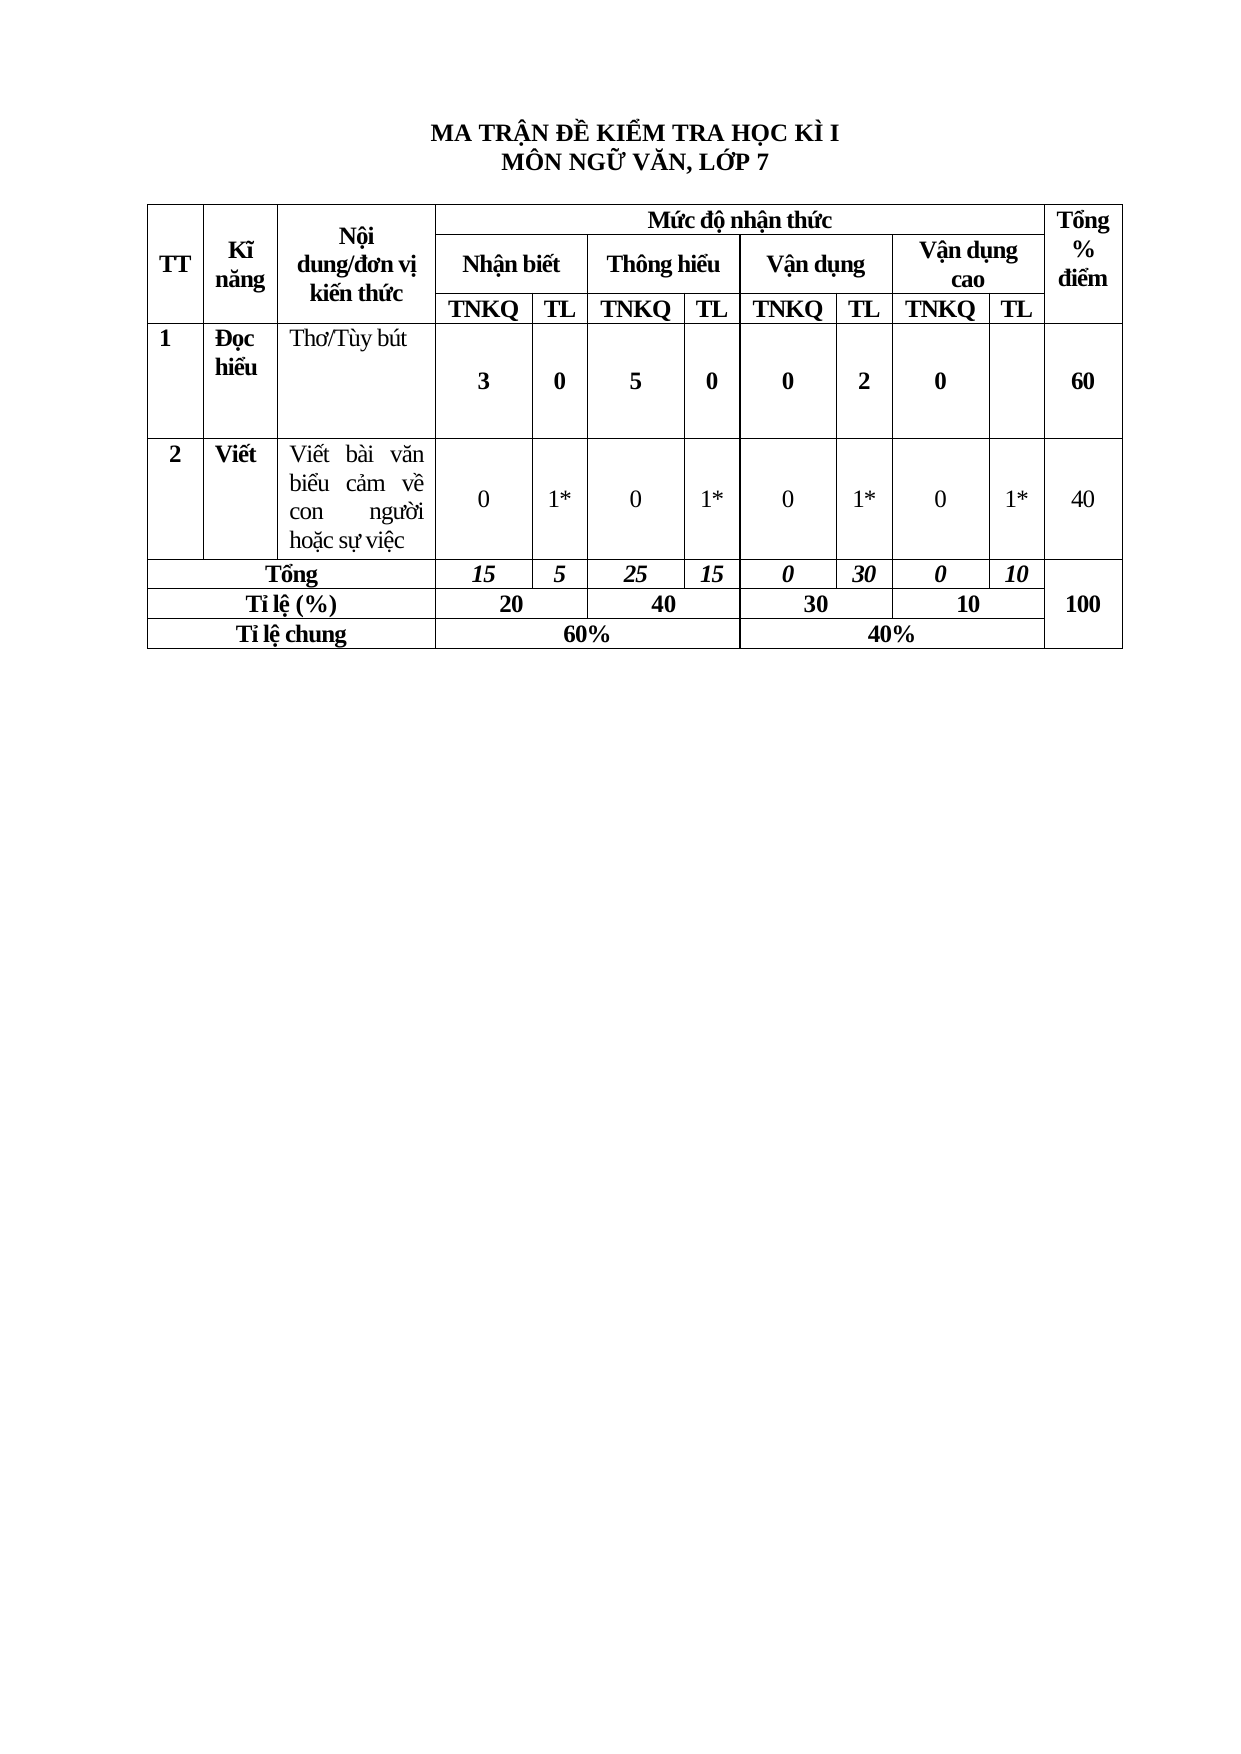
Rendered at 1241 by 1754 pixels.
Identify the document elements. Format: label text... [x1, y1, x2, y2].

table_cell 0 [893, 560, 989, 588]
table_cell 0 [533, 324, 587, 438]
table_header Nội dung/đơn vị kiến thức [278, 205, 435, 322]
table_cell Thơ/Tùy bút [278, 324, 435, 438]
table_cell 100 [1045, 560, 1122, 648]
table_cell Viết [204, 439, 277, 558]
table_cell 0 [893, 324, 989, 438]
table_cell Tỉ lệ chung [148, 619, 435, 648]
table_header TT [148, 205, 203, 322]
table_cell TNKQ [436, 294, 532, 322]
table_cell Nhận biết [436, 235, 587, 293]
table_cell TNKQ [741, 294, 836, 322]
table_cell Tỉ lệ (%) [148, 589, 435, 618]
table_cell 20 [436, 589, 587, 618]
table_cell 10 [990, 560, 1044, 588]
table_cell 1* [837, 439, 892, 558]
table_cell Thông hiểu [588, 235, 739, 293]
table_cell Vận dụng cao [893, 235, 1044, 293]
table_cell TNKQ [893, 294, 989, 322]
table_cell 0 [588, 439, 684, 558]
table_header Tổng % điểm [1045, 205, 1122, 322]
table_cell TL [685, 294, 739, 322]
table_cell 60 [1045, 324, 1122, 438]
table_cell 0 [893, 439, 989, 558]
table_cell 1* [533, 439, 587, 558]
table_cell Vận dụng [741, 235, 892, 293]
table_cell TL [533, 294, 587, 322]
table_cell 40 [588, 589, 739, 618]
table_cell 0 [741, 324, 836, 438]
table_cell 0 [436, 439, 532, 558]
table_header Kĩ năng [204, 205, 277, 322]
table_cell 15 [685, 560, 739, 588]
table_cell 10 [893, 589, 1044, 618]
table_cell Viết bài văn biểu cảm về con người hoặc sự việc [278, 439, 435, 558]
table_cell 60% [436, 619, 739, 648]
table_cell [990, 324, 1044, 438]
table_cell 1 [148, 324, 203, 438]
table_header Mức độ nhận thức [436, 205, 1044, 234]
table_cell 30 [741, 589, 892, 618]
table_cell 5 [533, 560, 587, 588]
table_cell 15 [436, 560, 532, 588]
table_cell 25 [588, 560, 684, 588]
table_cell TL [990, 294, 1044, 322]
table_cell 3 [436, 324, 532, 438]
text MÔN NGỮ VĂN, LỚP 7 [148, 147, 1122, 176]
table_cell 30 [837, 560, 892, 588]
table_cell Tổng [148, 560, 435, 588]
table_cell TL [837, 294, 892, 322]
table_cell 0 [741, 560, 836, 588]
table_cell 0 [685, 324, 739, 438]
table_cell 5 [588, 324, 684, 438]
text MA TRẬN ĐỀ KIỂM TRA HỌC KÌ I [148, 118, 1122, 147]
table_cell 40% [741, 619, 1044, 648]
table_cell 40 [1045, 439, 1122, 558]
table_cell 1* [685, 439, 739, 558]
table_cell Đọc hiểu [204, 324, 277, 438]
table_cell TNKQ [588, 294, 684, 322]
table_cell 2 [148, 439, 203, 558]
table_cell 1* [990, 439, 1044, 558]
table_cell 2 [837, 324, 892, 438]
table_cell 0 [741, 439, 836, 558]
